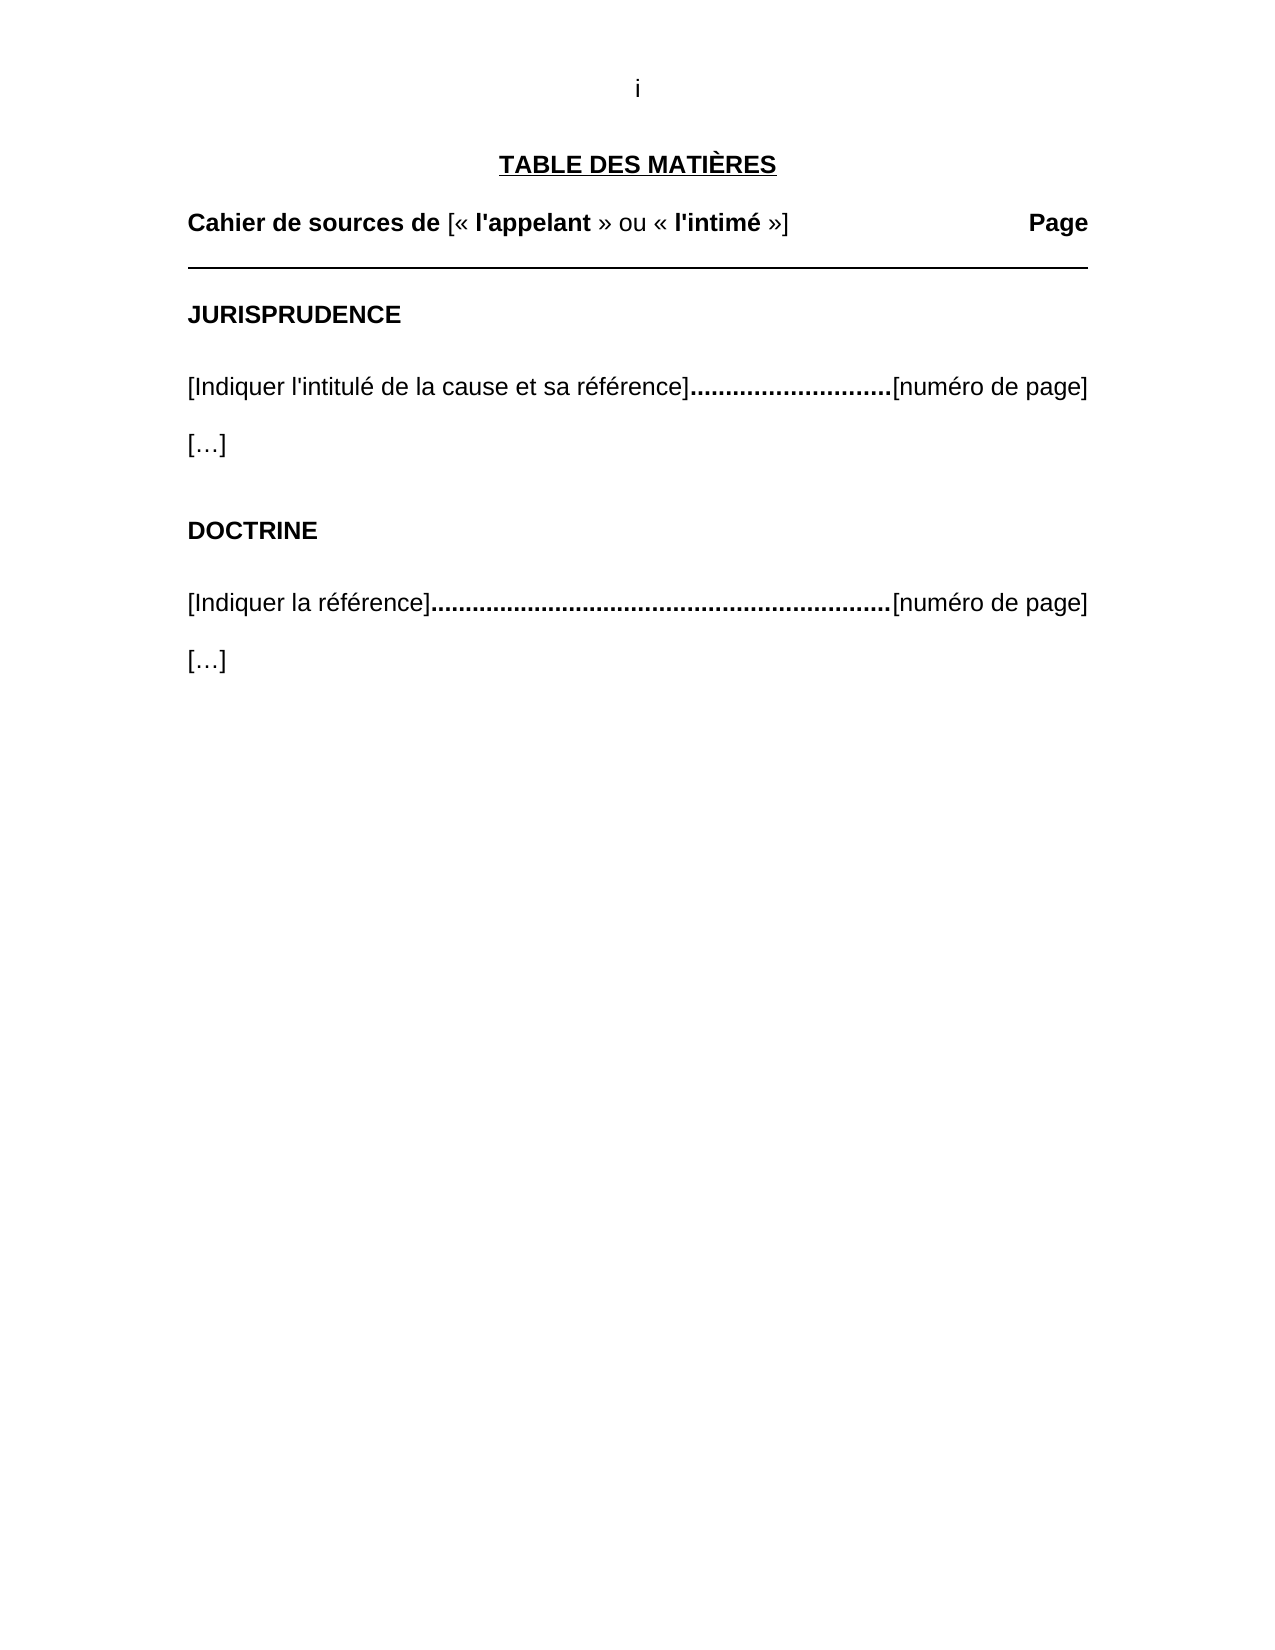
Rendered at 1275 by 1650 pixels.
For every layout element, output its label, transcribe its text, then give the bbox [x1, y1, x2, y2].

text [Indiquer l'intitulé de la cause et sa référence] [numéro de page] [187, 372, 1088, 401]
text Cahier de sources de [« l'appelant » ou « l'intimé »] Page [187, 207, 1088, 236]
text […] [187, 645, 1088, 674]
text […] [187, 429, 1088, 458]
text [Indiquer la référence] [numéro de page] [187, 588, 1088, 616]
text TABLE DES MATIÈRES [187, 150, 1088, 179]
text JURISPRUDENCE [187, 300, 1088, 329]
text DOCTRINE [187, 516, 1088, 544]
